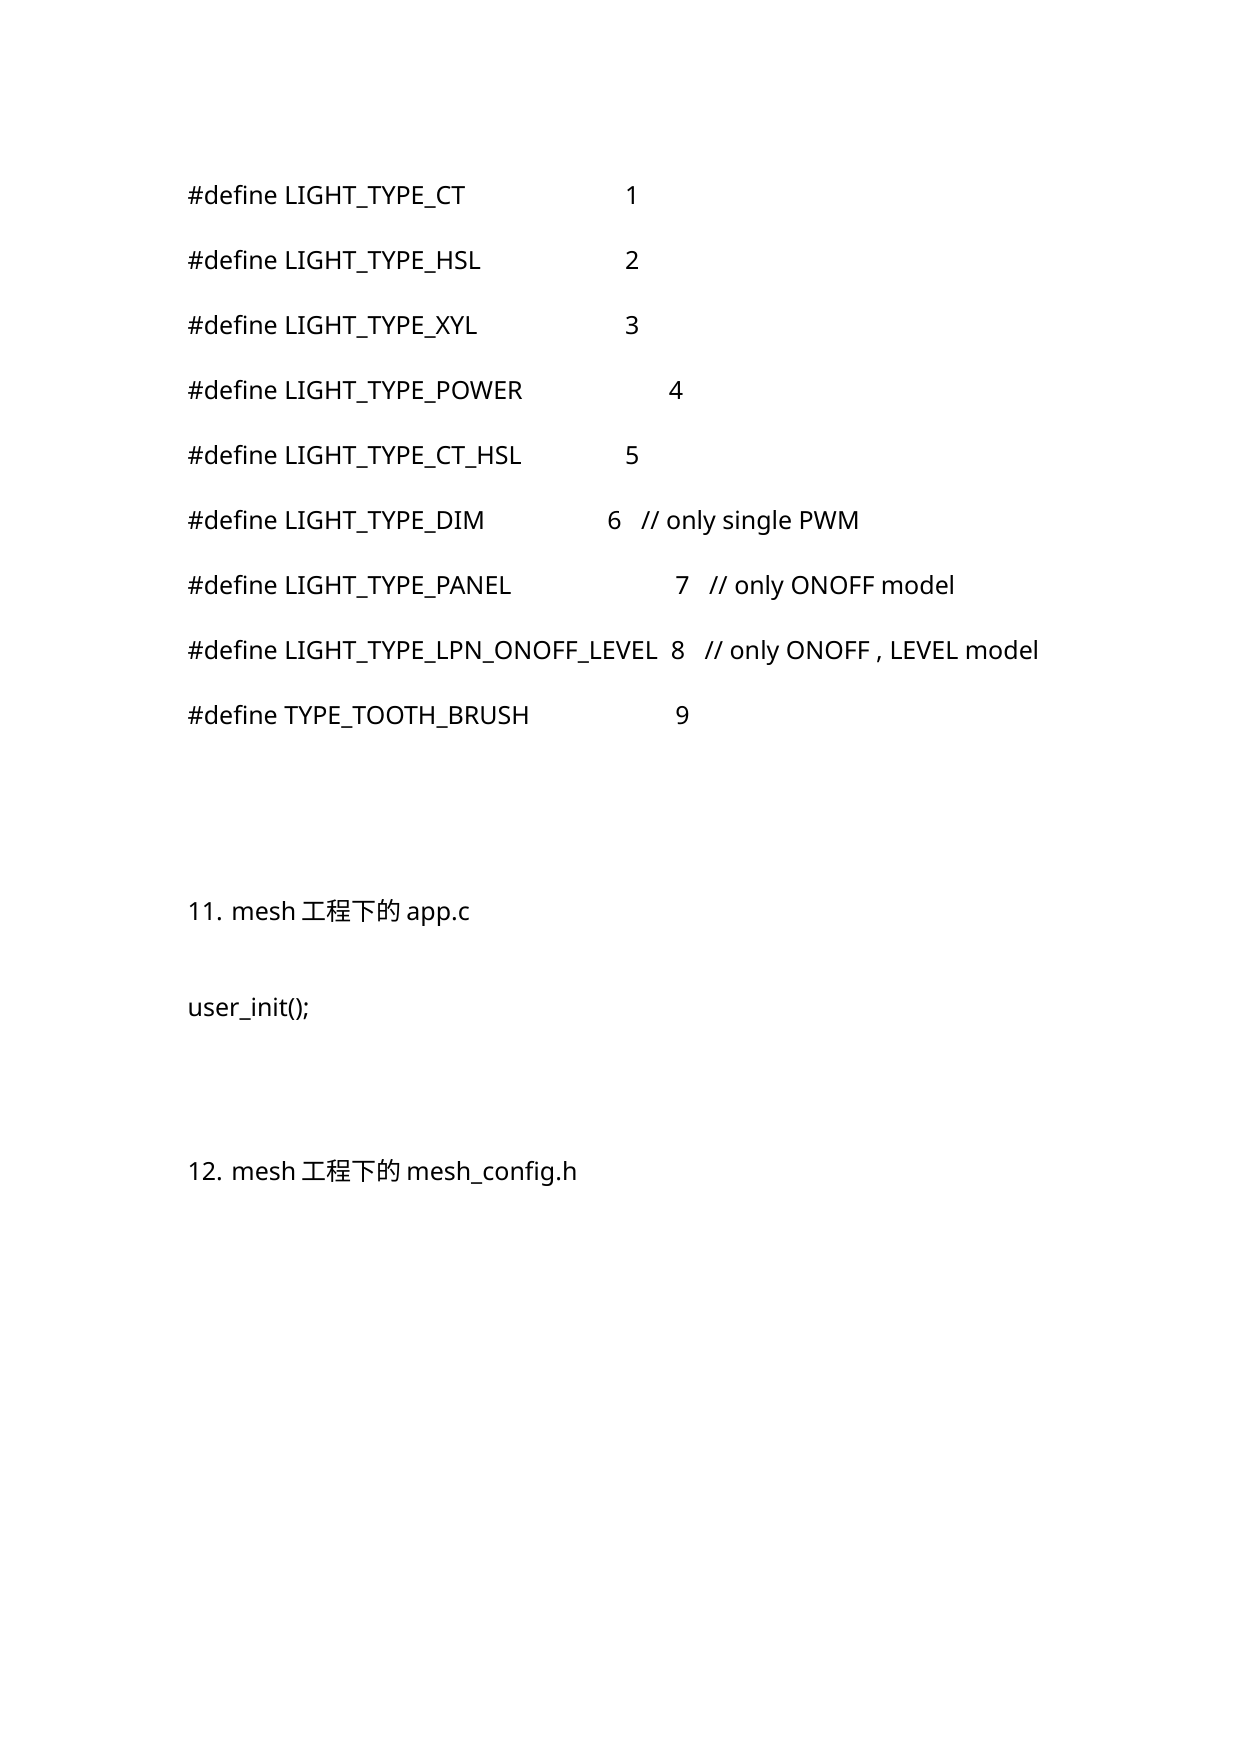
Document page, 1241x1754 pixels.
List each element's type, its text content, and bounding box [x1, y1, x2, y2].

list #define LIGHT_TYPE_PANEL 7 // only ONOFF model [187, 552, 1053, 617]
list #define LIGHT_TYPE_CT_HSL 5 [187, 422, 1053, 487]
list user_init(); [187, 974, 1053, 1039]
list #define LIGHT_TYPE_LPN_ONOFF_LEVEL 8 // only ONOFF , LEVEL model [187, 617, 1053, 682]
list #define LIGHT_TYPE_HSL 2 [187, 227, 1053, 292]
list mesh工程下的app.c [187, 877, 1053, 942]
list #define TYPE_TOOTH_BRUSH 9 [187, 682, 1053, 747]
list #define LIGHT_TYPE_CT 1 [187, 162, 1053, 227]
list #define LIGHT_TYPE_DIM 6 // only single PWM [187, 487, 1053, 552]
list mesh工程下的mesh_config.h [187, 1137, 1053, 1202]
list #define LIGHT_TYPE_POWER 4 [187, 357, 1053, 422]
list #define LIGHT_TYPE_XYL 3 [187, 292, 1053, 357]
